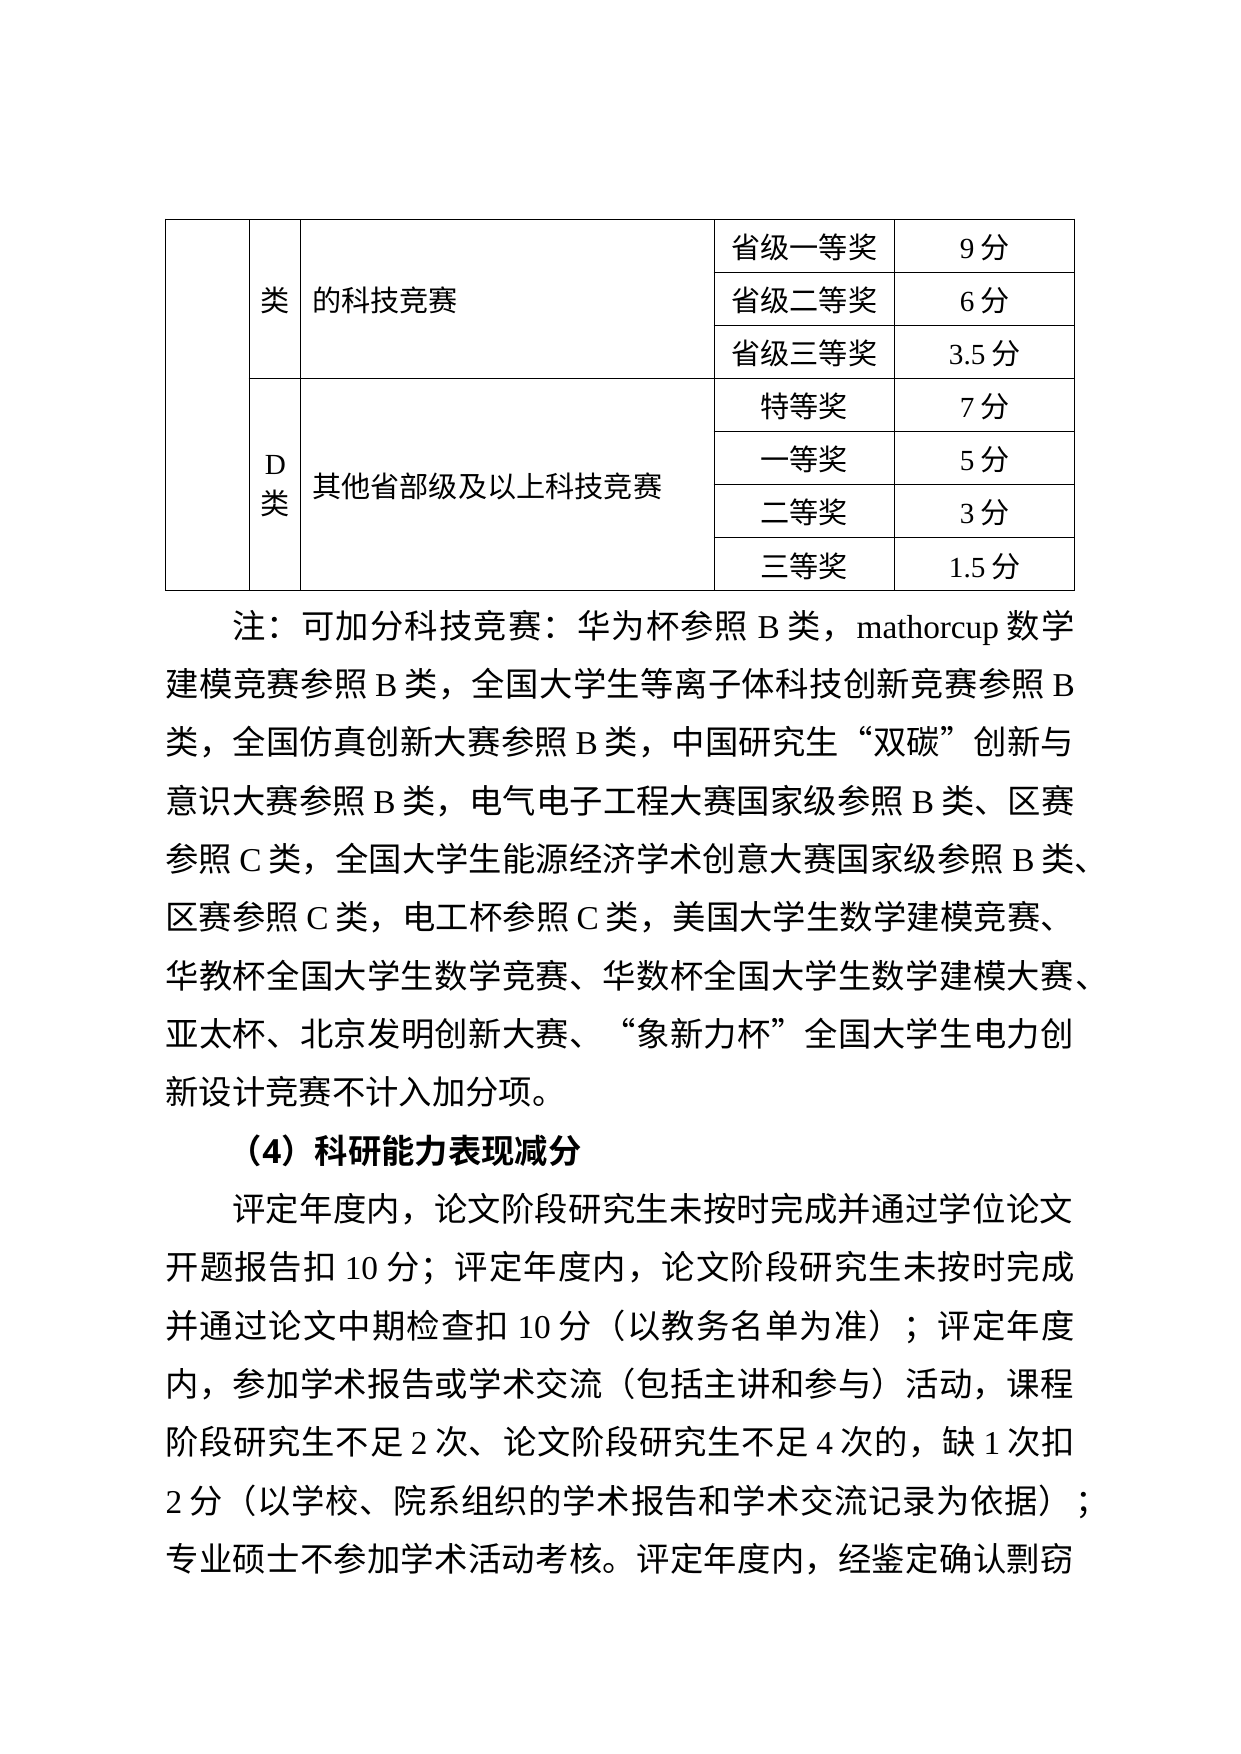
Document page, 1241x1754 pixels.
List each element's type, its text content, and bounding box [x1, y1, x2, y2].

table_cell D类 [250, 379, 300, 590]
table_cell 1.5分 [895, 538, 1074, 590]
table_cell 9分 [895, 220, 1074, 272]
table_cell 省级一等奖 [715, 220, 894, 272]
table_cell 其他省部级及以上科技竞赛 [301, 379, 714, 590]
table_cell 省级三等奖 [715, 326, 894, 378]
subtitle （4）科研能力表现减分 [229, 1116, 1075, 1175]
table_cell 3分 [895, 485, 1074, 537]
table_cell 5分 [895, 432, 1074, 484]
table_cell 6分 [895, 273, 1074, 325]
table_cell 省级二等奖 [715, 273, 894, 325]
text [165, 1175, 1075, 1583]
table_cell 北京市教委、北京市科委组织的科技竞赛 [301, 220, 714, 378]
table_cell 二等奖 [715, 485, 894, 537]
table_cell C类 [250, 220, 300, 378]
text 注：可加分科技竞赛：华为杯参照B类，mathorcup数学建模竞赛参照B类，全国大学生等离子体科技创新竞赛参照B类，全国仿真创新大赛参照B类，中国研究生“双碳”创新与意识大赛参照B类，电气电子工程大赛国家级参照B类、区赛参照C类，全国大学生能源经济学术创意大赛国家级参照B类、区赛参照C类，电工杯参照C类，美国大学生数学建模竞赛、华教杯全国大学生数学竞赛、华数杯全国大学生数学建模大赛、亚太杯、北京发明创新大赛、“象新力杯”全国大学生电力创新设计竞赛不计入加分项。 [165, 591, 1075, 1116]
table_cell 3.5分 [895, 326, 1074, 378]
table_cell 特等奖 [715, 379, 894, 431]
table_cell 7分 [895, 379, 1074, 431]
table_cell 一等奖 [715, 432, 894, 484]
table_cell 三等奖 [715, 538, 894, 590]
